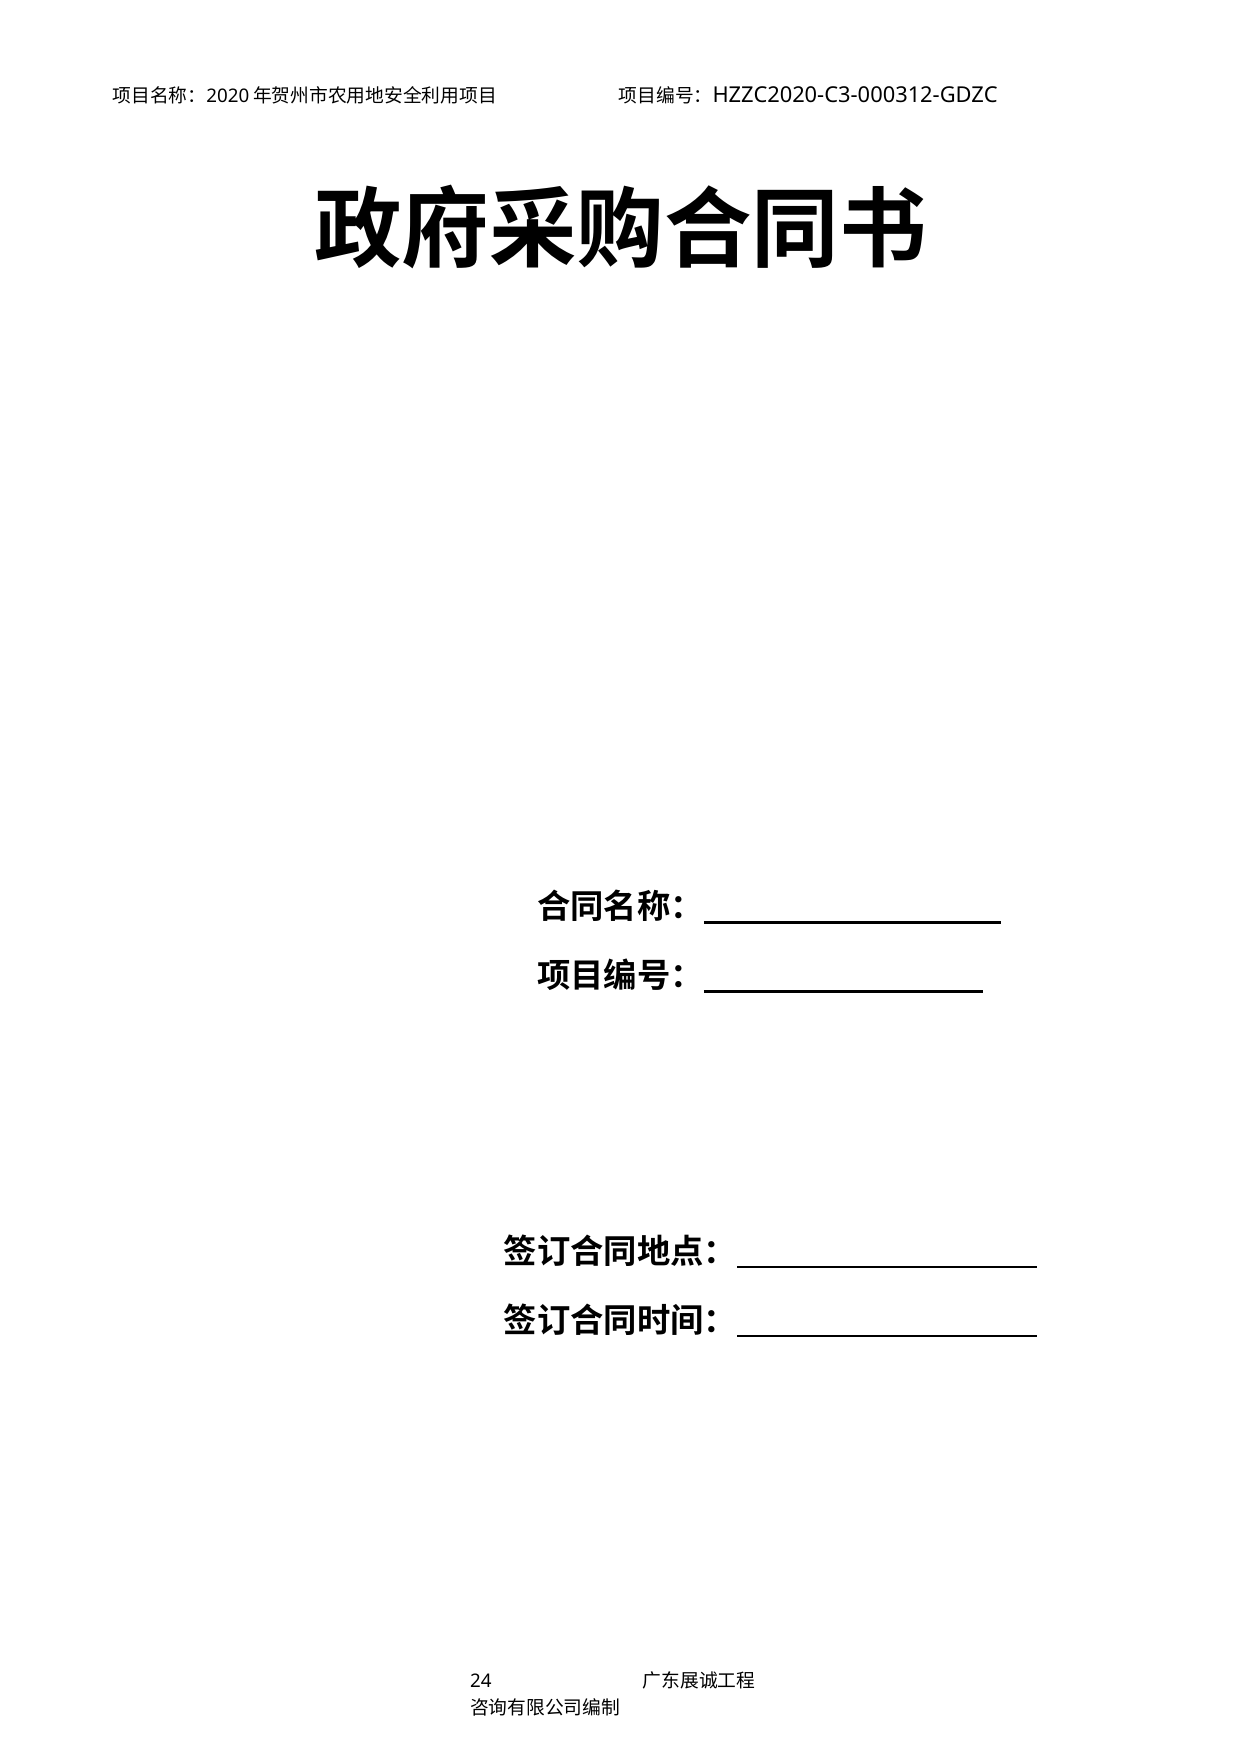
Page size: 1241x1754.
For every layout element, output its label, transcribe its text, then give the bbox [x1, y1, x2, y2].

text 签订合同时间： [112, 1283, 1128, 1352]
text 合同名称： [112, 869, 1128, 938]
text 签订合同地点： [112, 1214, 1128, 1283]
text 项目编号： [112, 938, 1128, 1007]
text 政府采购合同书 [112, 153, 1128, 291]
